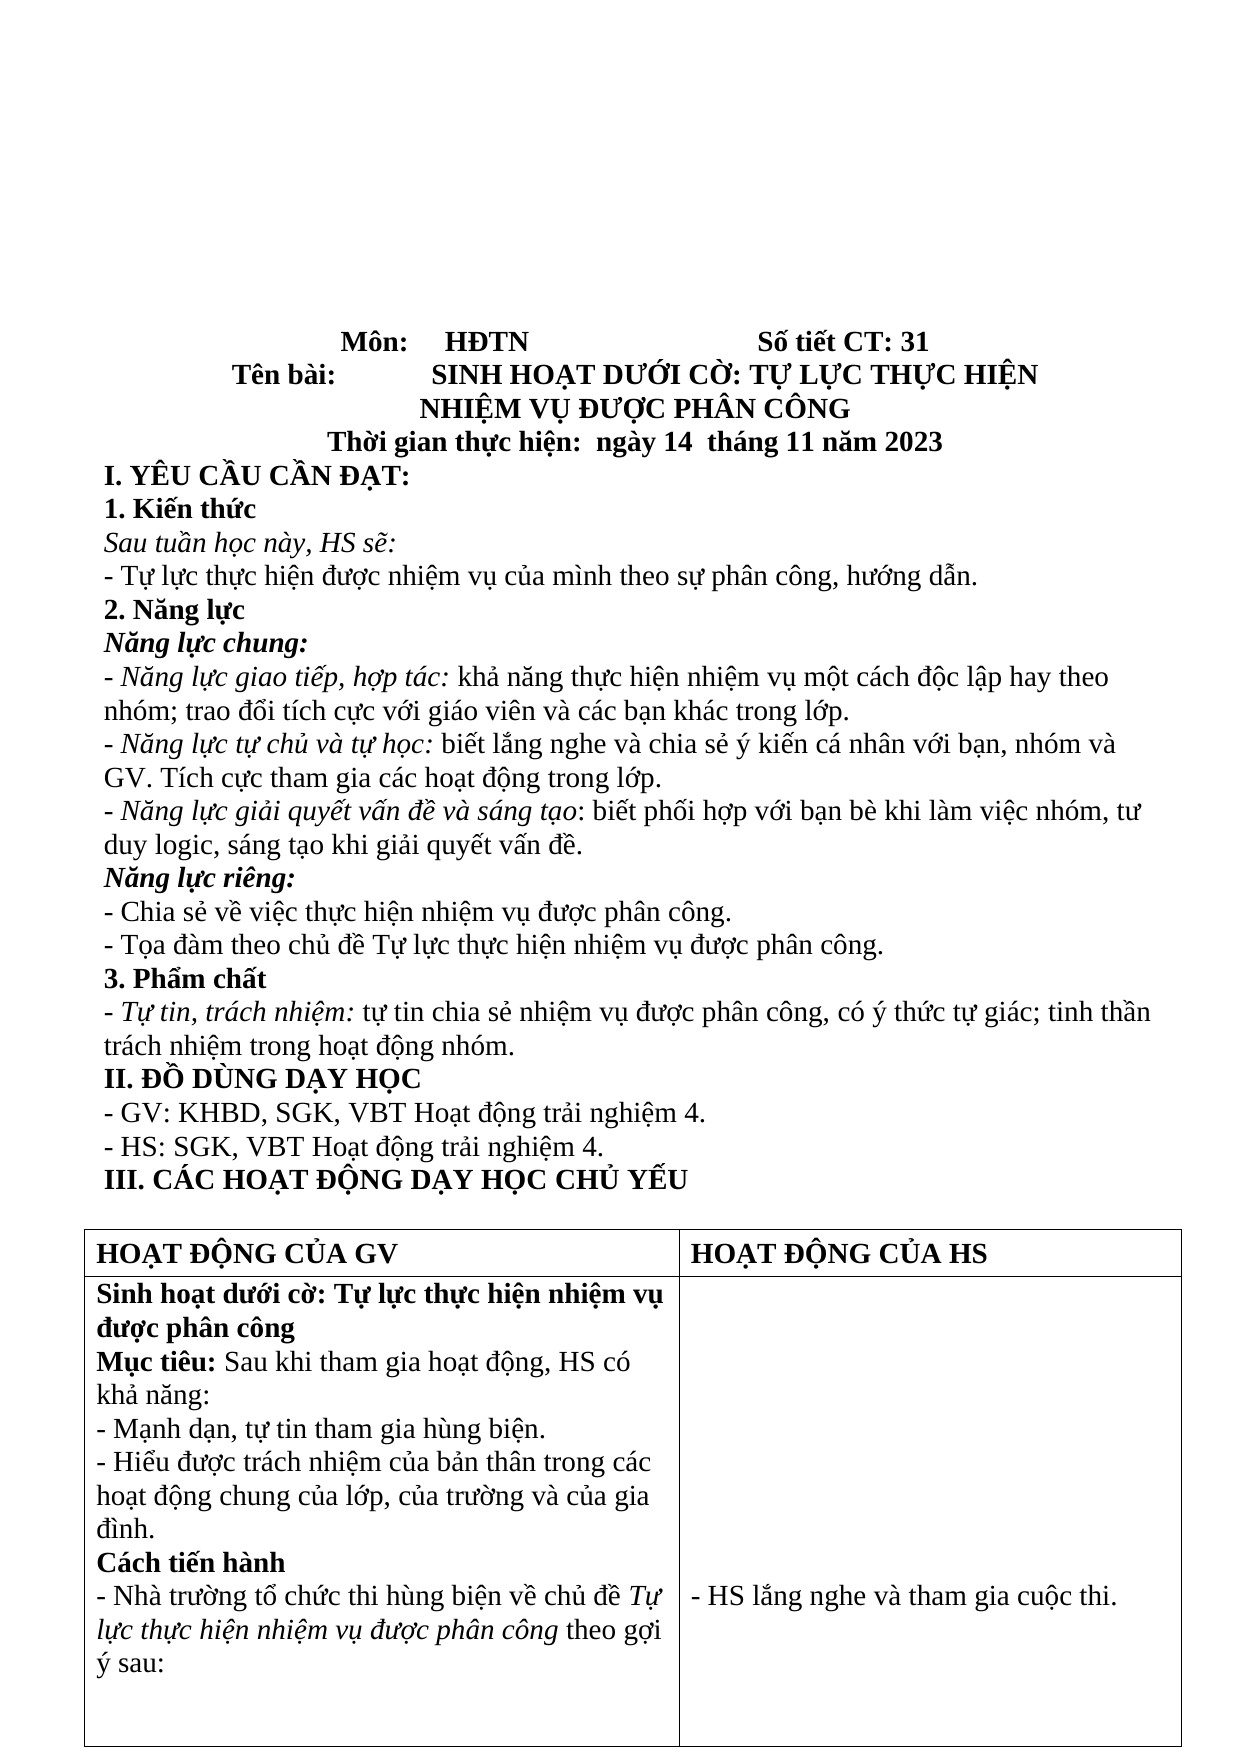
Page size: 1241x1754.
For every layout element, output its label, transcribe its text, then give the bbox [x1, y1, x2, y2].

text Sau tuần học này, HS sẽ: [103, 525, 1167, 558]
list - Tự lực thực hiện được nhiệm vụ của mình theo sự phân công, hướng dẫn. [103, 558, 1167, 592]
text 2. Năng lực [103, 592, 1167, 626]
text II. ĐỒ DÙNG DẠY HỌC [103, 1062, 1167, 1095]
text Năng lực chung: [103, 626, 1167, 659]
table_header HOẠT ĐỘNG CỦA HS [680, 1230, 1181, 1276]
text 1. Kiến thức [103, 491, 1167, 525]
text 3. Phẩm chất [103, 961, 1167, 994]
text Năng lực riêng: [103, 860, 1167, 894]
table_header HOẠT ĐỘNG CỦA GV [85, 1230, 679, 1276]
text - Năng lực giải quyết vấn đề và sáng tạo: biết phối hợp với bạn bè khi làm việc nhóm, tư duy logic, sáng tạo khi giải quyết vấn đề. [103, 793, 1167, 860]
text - Năng lực tự chủ và tự học: biết lắng nghe và chia sẻ ý kiến cá nhân với bạn, nhóm và GV. Tích cực tham gia các hoạt động trong lớp. [103, 726, 1167, 793]
list - Tọa đàm theo chủ đề Tự lực thực hiện nhiệm vụ được phân công. [103, 927, 1167, 961]
text - Năng lực giao tiếp, hợp tác: khả năng thực hiện nhiệm vụ một cách độc lập hay theo nhóm; trao đổi tích cực với giáo viên và các bạn khác trong lớp. [103, 659, 1167, 726]
text - GV: KHBD, SGK, VBT Hoạt động trải nghiệm 4. [103, 1095, 1167, 1129]
text III. CÁC HOẠT ĐỘNG DẠY HỌC CHỦ YẾU [103, 1162, 1167, 1196]
text Tên bài: SINH HOẠT DƯỚI CỜ: TỰ LỰC THỰC HIỆN [103, 357, 1167, 391]
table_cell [85, 1277, 679, 1746]
list - Chia sẻ về việc thực hiện nhiệm vụ được phân công. [103, 894, 1167, 927]
text Môn: HĐTN Số tiết CT: 31 [103, 324, 1167, 357]
text Thời gian thực hiện: ngày 14 tháng 11 năm 2023 [103, 424, 1167, 458]
text NHIỆM VỤ ĐƯỢC PHÂN CÔNG [103, 391, 1167, 424]
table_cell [680, 1277, 1181, 1746]
text - HS: SGK, VBT Hoạt động trải nghiệm 4. [103, 1129, 1167, 1162]
text - Tự tin, trách nhiệm: tự tin chia sẻ nhiệm vụ được phân công, có ý thức tự giác; tinh thần trách nhiệm trong hoạt động nhóm. [103, 994, 1167, 1062]
text I. YÊU CẦU CẦN ĐẠT: [103, 458, 1167, 491]
